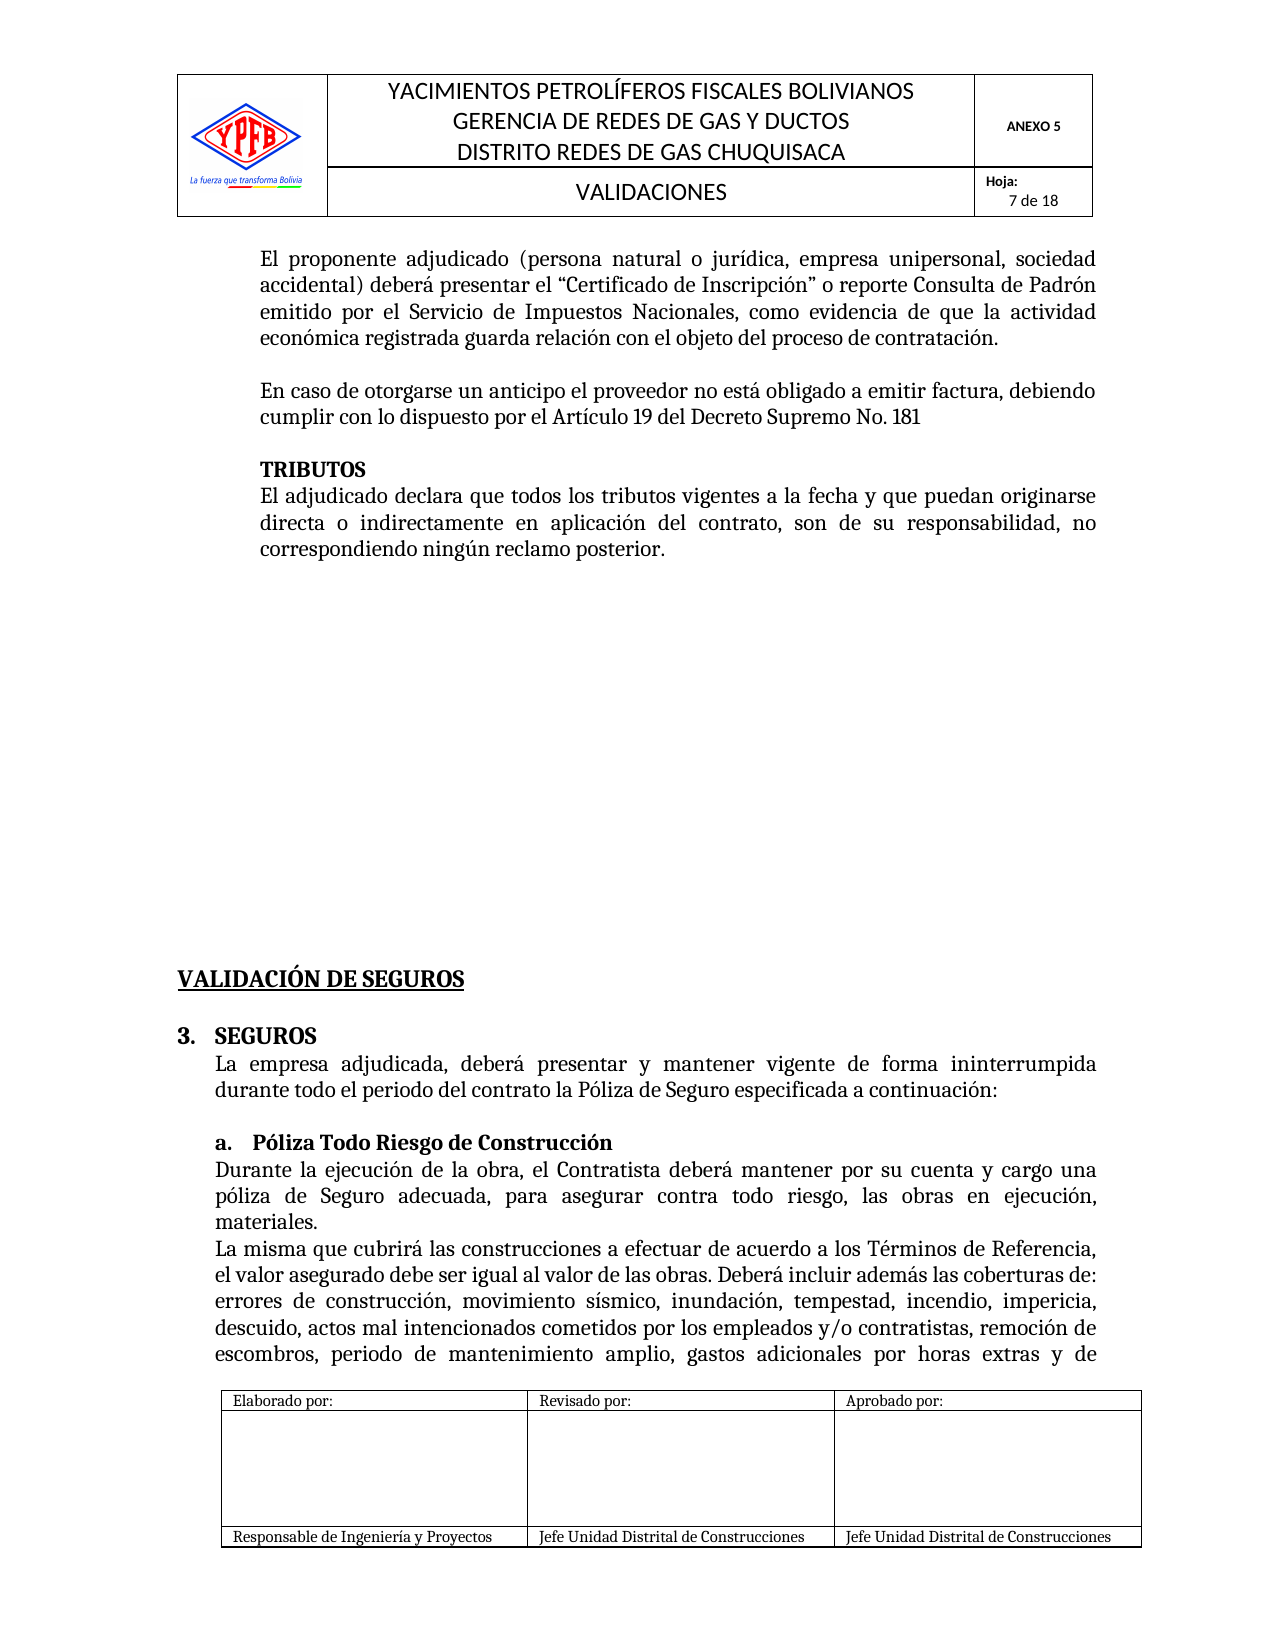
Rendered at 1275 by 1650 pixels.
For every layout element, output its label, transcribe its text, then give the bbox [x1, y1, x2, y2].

list Durante la ejecución de la obra, el Contratista deberá mantener por su cuenta y cargo una póliza de Seguro adecuada, para asegurar contra todo riesgo, las obras en ejecución, materiales. [215, 1156, 1098, 1235]
list SEGUROS [177, 1022, 1098, 1051]
text En caso de otorgarse un anticipo el proveedor no está obligado a emitir factura, debiendo cumplir con lo dispuesto por el Artículo 19 del Decreto Supremo No. 181 [260, 378, 1098, 430]
text El proponente adjudicado (persona natural o jurídica, empresa unipersonal, sociedad accidental) deberá presentar el “Certificado de Inscripción” o reporte Consulta de Padrón emitido por el Servicio de Impuestos Nacionales, como evidencia de que la actividad económica registrada guarda relación con el objeto del proceso de contratación. [260, 246, 1098, 351]
list La empresa adjudicada, deberá presentar y mantener vigente de forma ininterrumpida durante todo el periodo del contrato la Póliza de Seguro especificada a continuación: [215, 1051, 1098, 1104]
text El adjudicado declara que todos los tributos vigentes a la fecha y que puedan originarse directa o indirectamente en aplicación del contrato, son de su responsabilidad, no correspondiendo ningún reclamo posterior. [260, 483, 1098, 562]
list Póliza Todo Riesgo de Construcción [215, 1130, 1098, 1156]
picture [188, 98, 303, 193]
text VALIDACIÓN DE SEGUROS [177, 965, 1098, 993]
text TRIBUTOS [260, 457, 1098, 483]
